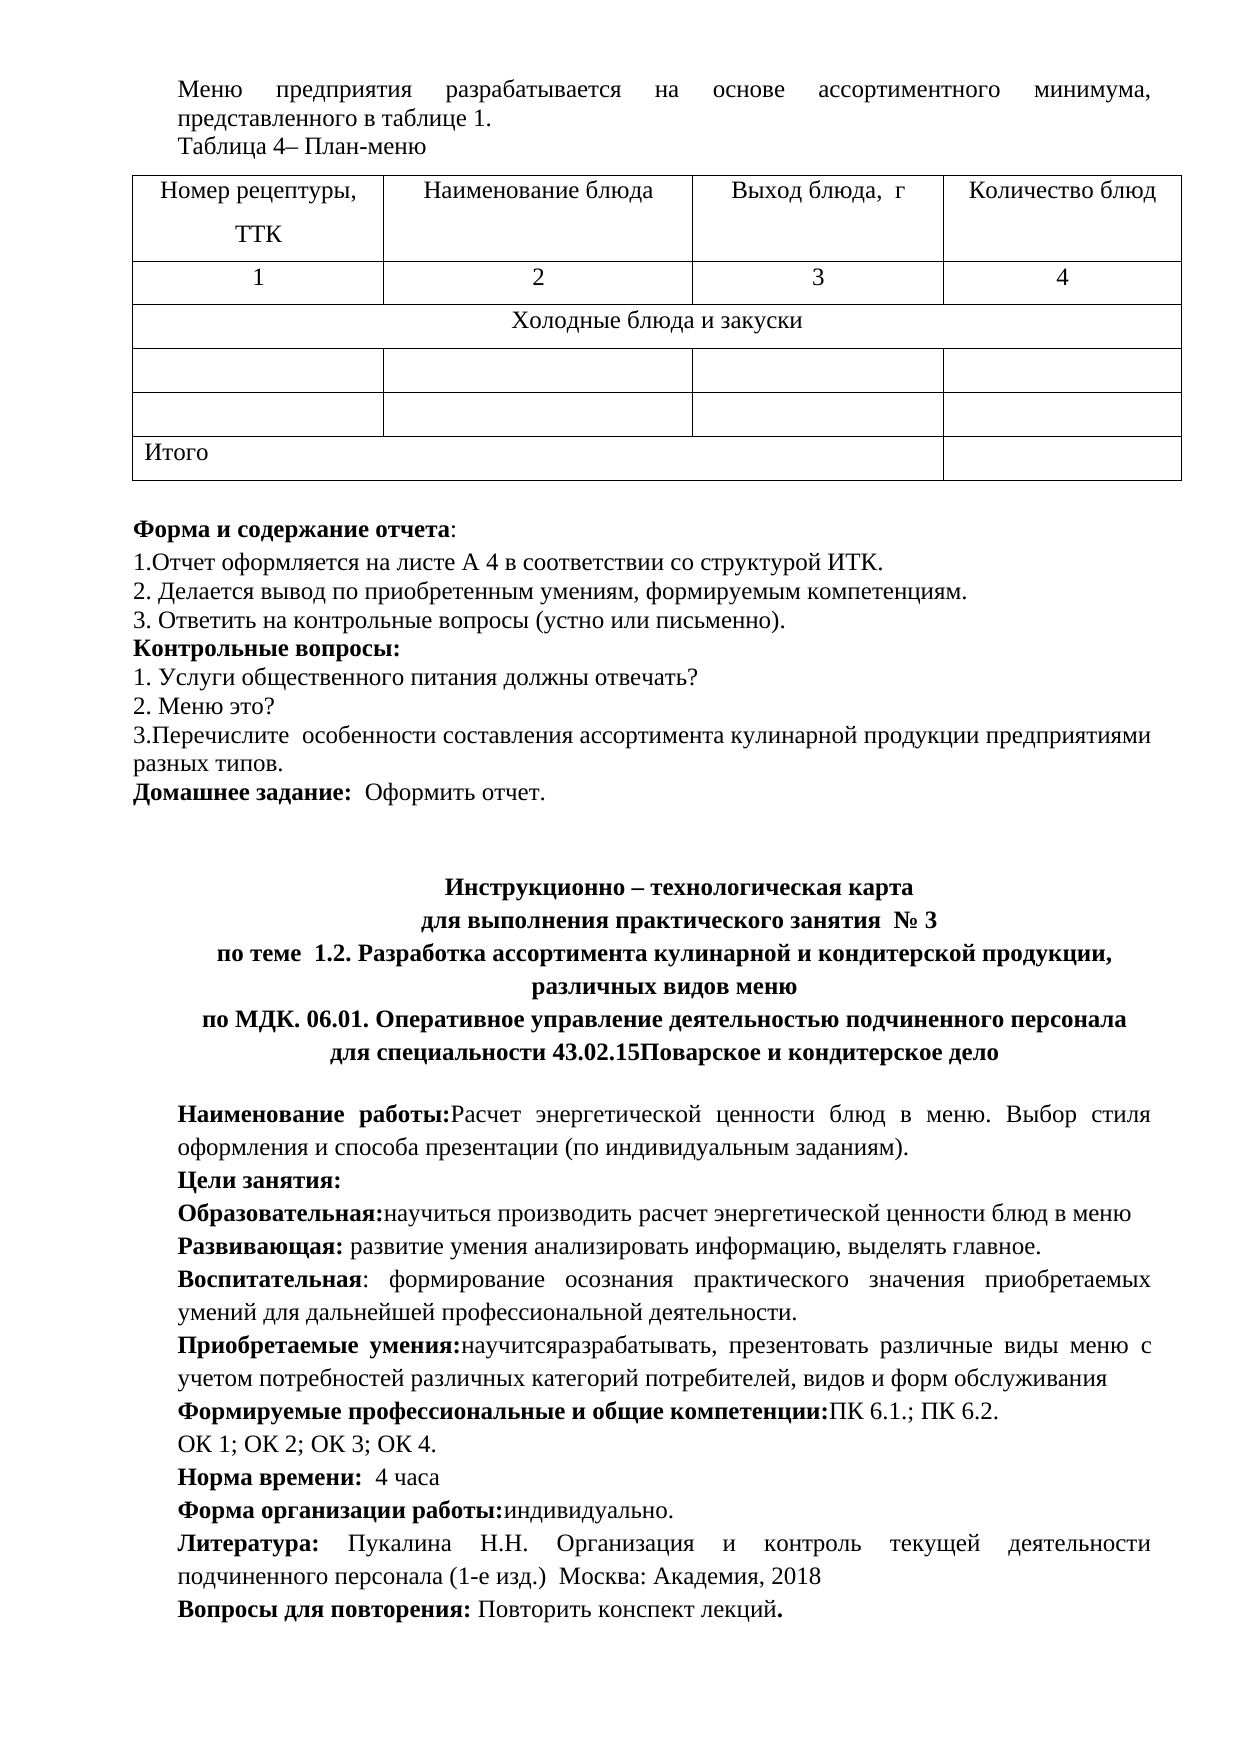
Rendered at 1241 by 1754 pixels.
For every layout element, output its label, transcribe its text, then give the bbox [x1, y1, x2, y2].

text для специальности 43.02.15Поварское и кондитерское дело [177, 1037, 1152, 1066]
text 2. Делается вывод по приобретенным умениям, формируемым компетенциям. [133, 576, 1152, 605]
table_cell [944, 349, 1181, 392]
table_cell 1 [133, 262, 383, 304]
text Приобретаемые умения:научитсяразрабатывать, презентовать различные виды меню с учетом потребностей различных категорий потребителей, видов и форм обслуживания [177, 1330, 1152, 1392]
text Наименование работы:Расчет энергетической ценности блюд в меню. Выбор стиля оформления и способа презентации (по индивидуальным заданиям). [177, 1099, 1152, 1161]
table_cell [693, 393, 943, 436]
table_cell 4 [944, 262, 1181, 304]
text Форма организации работы:индивидуально. [177, 1495, 1152, 1524]
table_cell [133, 393, 383, 436]
text Формируемые профессиональные и общие компетенции:ПК 6.1.; ПК 6.2. [177, 1396, 1152, 1425]
text Воспитательная: формирование осознания практического значения приобретаемых умений для дальнейшей профессиональной деятельности. [177, 1264, 1152, 1326]
table_cell Холодные блюда и закуски [133, 305, 1181, 348]
table_cell [944, 437, 1181, 480]
text 3. Ответить на контрольные вопросы (устно или письменно). [133, 605, 1152, 633]
text Норма времени: 4 часа [177, 1462, 1152, 1491]
table_cell Итого [133, 437, 943, 480]
text для выполнения практического занятия № 3 [207, 905, 1152, 934]
table_cell [133, 349, 383, 392]
table_cell [384, 349, 692, 392]
text Таблица 4– План-меню [177, 131, 1152, 160]
table_cell 3 [693, 262, 943, 304]
text 1. Услуги общественного питания должны отвечать? [133, 662, 1152, 691]
text Домашнее задание: Оформить отчет. [133, 777, 1152, 806]
text Развивающая: развитие умения анализировать информацию, выделять главное. [177, 1231, 1152, 1260]
table_header Количество блюд [944, 176, 1181, 261]
table_cell 2 [384, 262, 692, 304]
text по МДК. 06.01. Оперативное управление деятельностью подчиненного персонала [177, 1004, 1152, 1033]
text Инструкционно – технологическая карта [207, 872, 1152, 901]
text Форма и содержание отчета: [133, 514, 1152, 543]
text 1.Отчет оформляется на листе А 4 в соответствии со структурой ИТК. [133, 547, 1152, 576]
text Меню предприятия разрабатывается на основе ассортиментного минимума, представленного в таблице 1. [177, 74, 1152, 131]
table_header Наименование блюда [384, 176, 692, 261]
text по теме 1.2. Разработка ассортимента кулинарной и кондитерской продукции, различных видов меню [177, 938, 1152, 1000]
table_cell [384, 393, 692, 436]
table_cell [944, 393, 1181, 436]
text ОК 1; ОК 2; ОК 3; ОК 4. [177, 1429, 1152, 1458]
text Контрольные вопросы: [133, 633, 1152, 662]
table_header Выход блюда, г [693, 176, 943, 261]
text Вопросы для повторения: Повторить конспект лекций. [177, 1594, 1152, 1623]
text Цели занятия: Образовательная:научиться производить расчет энергетической ценности блюд в меню [177, 1165, 1152, 1227]
text 2. Меню это? [133, 691, 1152, 720]
text 3.Перечислите особенности составления ассортимента кулинарной продукции предприятиями разных типов. [133, 720, 1152, 777]
text Литература: Пукалина Н.Н. Организация и контроль текущей деятельности подчиненного персонала (1-е изд.) Москва: Академия, 2018 [177, 1528, 1152, 1590]
table_header Номер рецептуры, ТТК [133, 176, 383, 261]
table_cell [693, 349, 943, 392]
